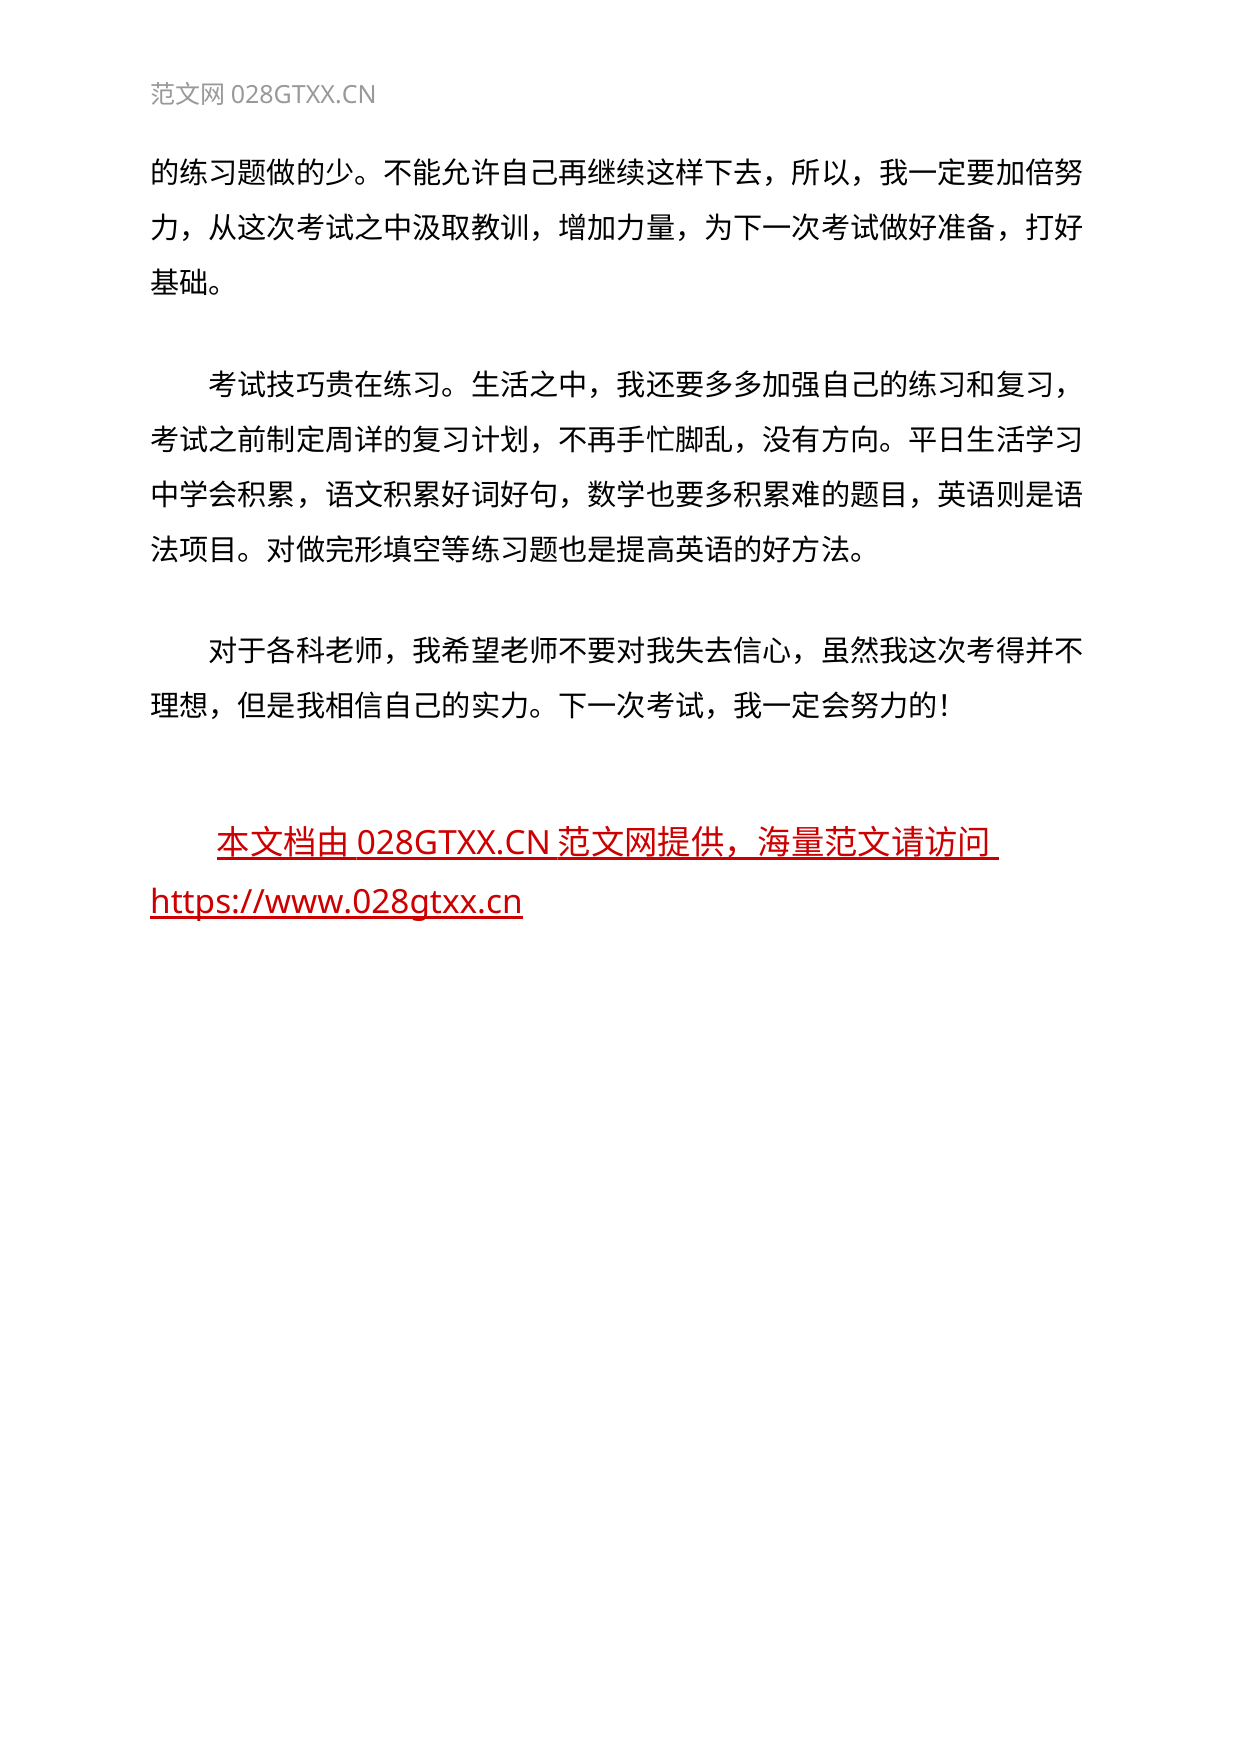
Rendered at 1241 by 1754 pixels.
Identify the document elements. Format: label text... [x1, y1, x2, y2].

text 考试技巧贵在练习。生活之中，我还要多多加强自己的练习和复习，考试之前制定周详的复习计划，不再手忙脚乱，没有方向。平日生活学习中学会积累，语文积累好词好句，数学也要多积累难的题目，英语则是语法项目。对做完形填空等练习题也是提高英语的好方法。 [150, 362, 1090, 568]
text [150, 150, 1090, 302]
text 本文档由028GTXX.CN范文网提供，海量范文请访问 https://www.028gtxx.cn [150, 816, 1090, 923]
text 对于各科老师，我希望老师不要对我失去信心，虽然我这次考得并不理想，但是我相信自己的实力。下一次考试，我一定会努力的！ [150, 628, 1090, 725]
